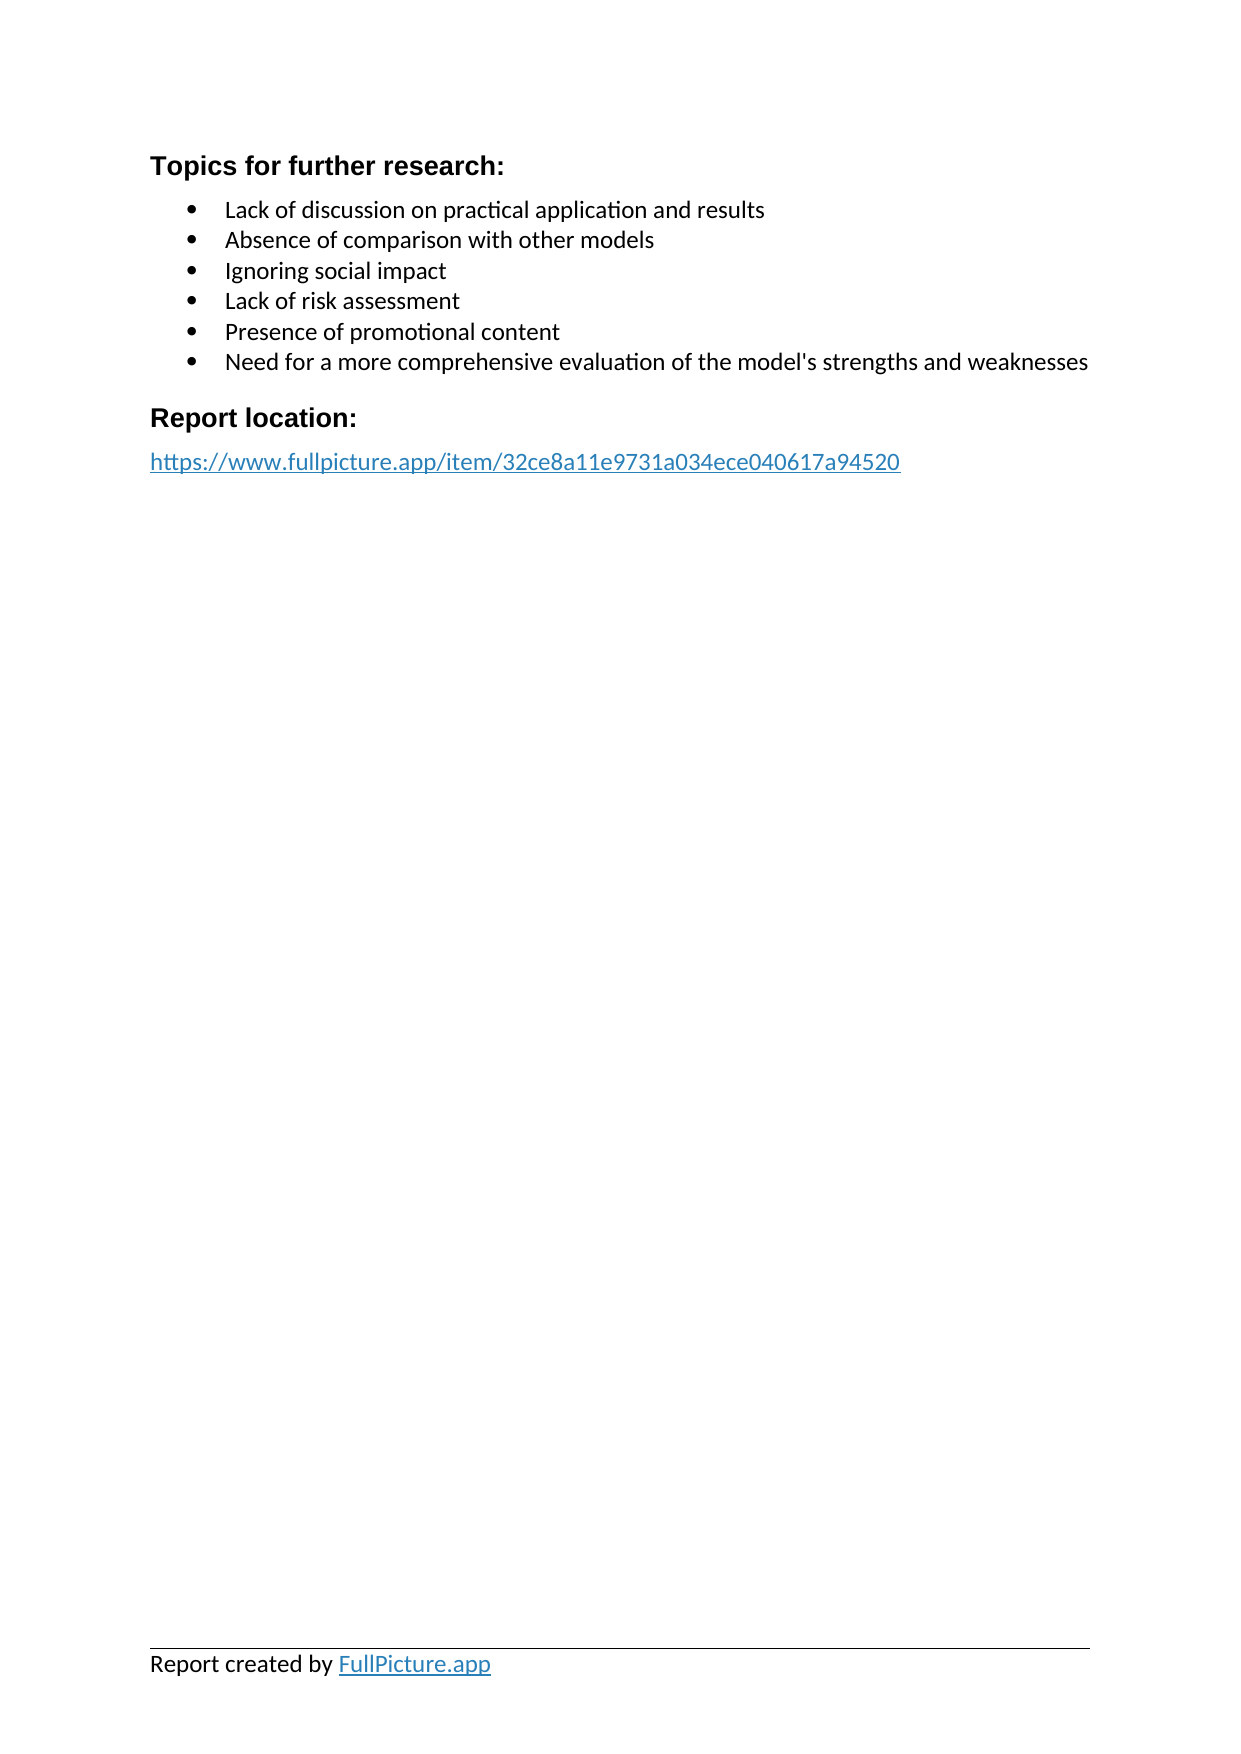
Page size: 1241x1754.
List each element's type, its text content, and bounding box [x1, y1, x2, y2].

subtitle Report location: [150, 402, 1090, 433]
list Need for a more comprehensive evaluation of the model's strengths and weaknesses [187, 346, 1090, 377]
list Presence of promotional content [187, 316, 1090, 346]
text https://www.fullpicture.app/item/32ce8a11e9731a034ece040617a94520 [150, 446, 1090, 476]
subtitle Topics for further research: [150, 150, 1090, 181]
list Lack of discussion on practical application and results [187, 194, 1090, 224]
list Absence of comparison with other models [187, 224, 1090, 255]
list Ignoring social impact [187, 255, 1090, 285]
list Lack of risk assessment [187, 285, 1090, 316]
